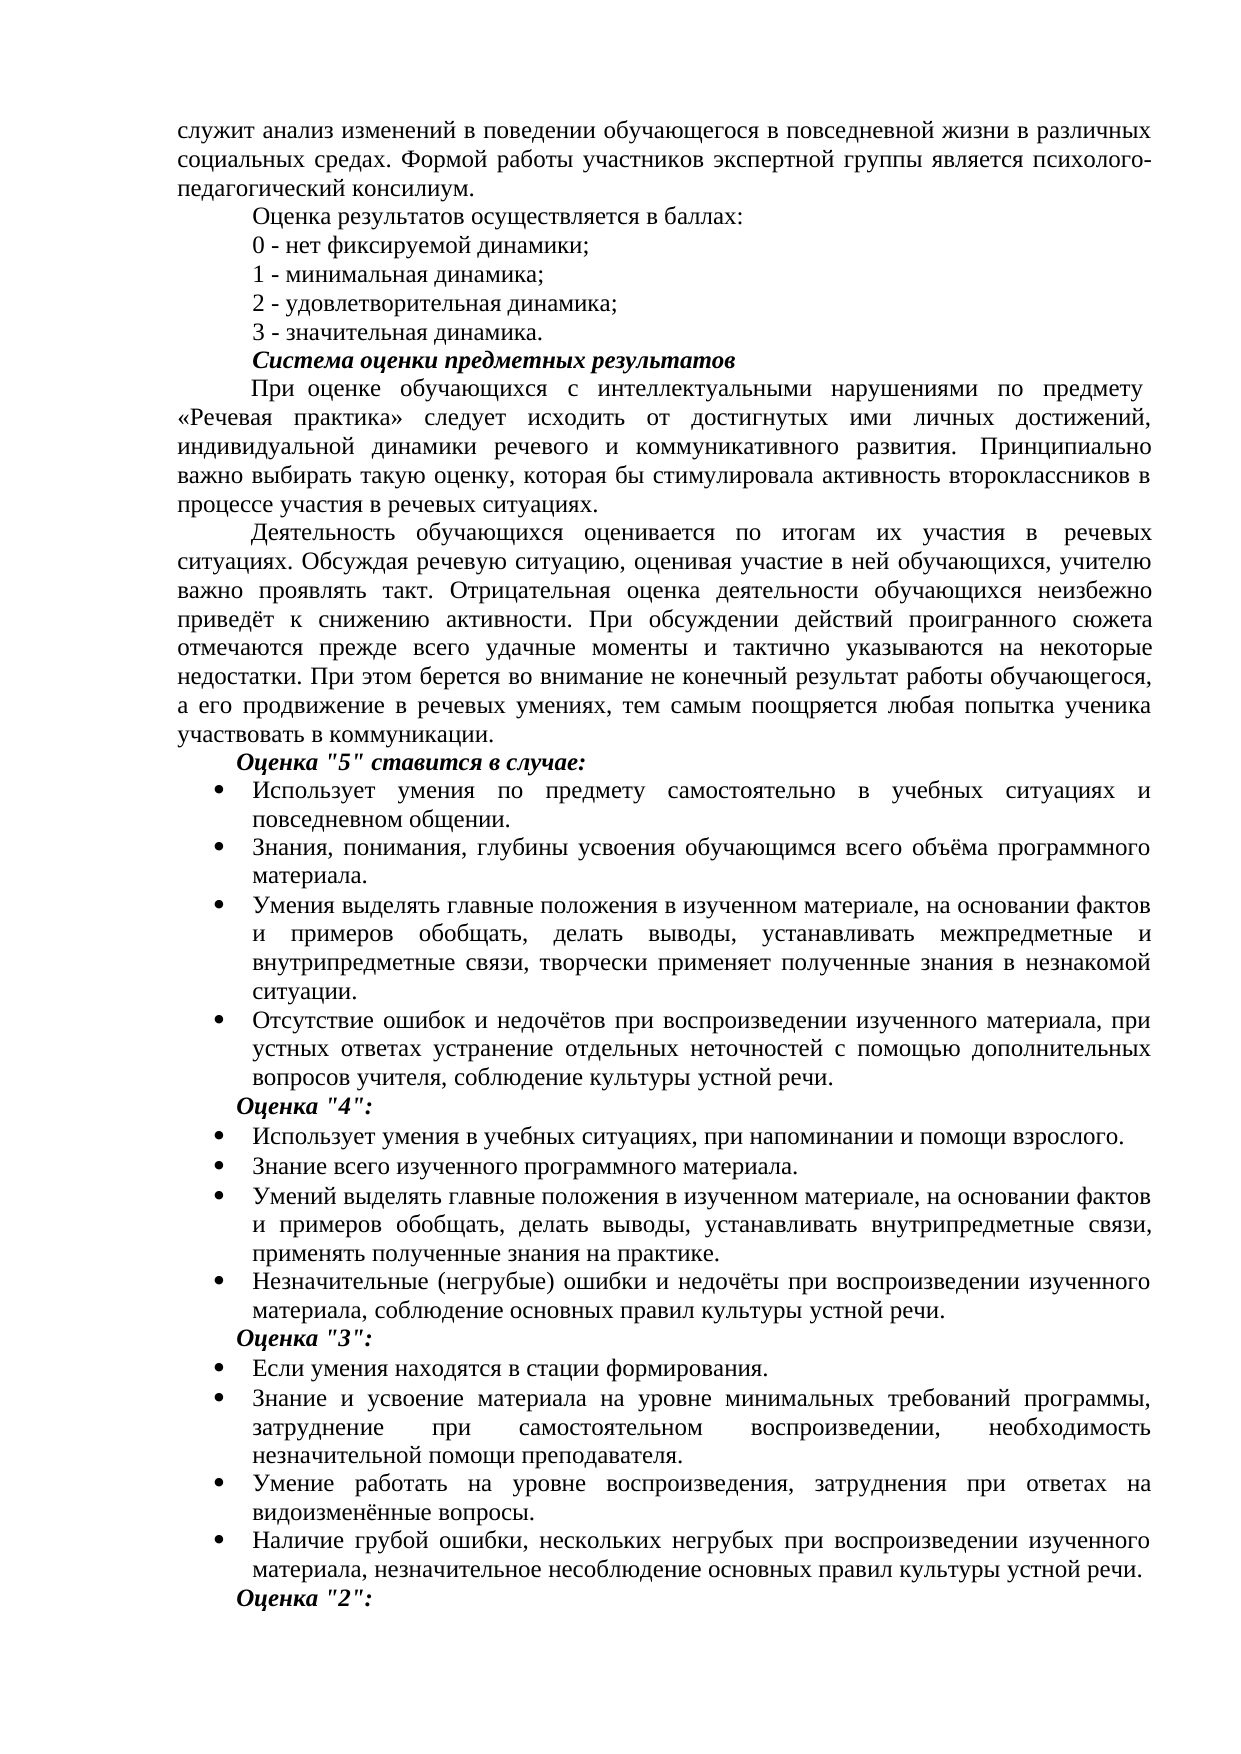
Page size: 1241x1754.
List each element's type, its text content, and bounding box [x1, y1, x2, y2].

list Использует умения в учебных ситуациях, при напоминании и помощи взрослого. [214, 1120, 1163, 1150]
list Наличие грубой ошибки, нескольких негрубых при воспроизведении изученного материала, незначительное несоблюдение основных правил культуры устной речи. [214, 1526, 1151, 1583]
text 2 - удовлетворительная динамика; 3 - значительная динамика. [252, 288, 619, 345]
text При оценке обучающихся с интеллектуальными нарушениями по предмету [251, 374, 1163, 402]
subtitle Система оценки предметных результатов [252, 345, 1163, 374]
list Умения выделять главные положения в изученном материале, на основании фактов и примеров обобщать, делать выводы, устанавливать межпредметные и внутрипредметные связи, творчески применяет полученные знания в незнакомой ситуации. [214, 890, 1152, 1005]
list Знание всего изученного программного материала. [214, 1150, 1163, 1181]
list Знание и усвоение материала на уровне минимальных требований программы, затруднение при самостоятельном воспроизведении, необходимость незначительной помощи преподавателя. [214, 1383, 1151, 1469]
list Отсутствие ошибок и недочётов при воспроизведении изученного материала, при устных ответах устранение отдельных неточностей с помощью дополнительных вопросов учителя, соблюдение культуры устной речи. [214, 1005, 1152, 1091]
list Умений выделять главные положения в изученном материале, на основании фактов и примеров обобщать, делать выводы, устанавливать внутрипредметные связи, применять полученные знания на практике. [214, 1181, 1152, 1267]
text 0 - нет фиксируемой динамики; 1 - минимальная динамика; [252, 230, 591, 288]
subtitle Оценка "5" ставится в случае: [236, 747, 1163, 776]
text «Речевая практика» следует исходить от достигнутых ими личных достижений, индивидуальной динамики речевого и коммуникативного развития. Принципиально важно выбирать такую оценку, которая бы стимулировала активность второклассников в процессе участия в речевых ситуациях. [177, 402, 1152, 517]
list Умение работать на уровне воспроизведения, затруднения при ответах на видоизменённые вопросы. [214, 1469, 1151, 1526]
list Знания, понимания, глубины усвоения обучающимся всего объёма программного материала. [214, 833, 1151, 889]
list Использует умения по предмету самостоятельно в учебных ситуациях и повседневном общении. [214, 776, 1151, 833]
text Деятельность обучающихся оценивается по итогам их участия в речевых ситуациях. Обсуждая речевую ситуацию, оценивая участие в ней обучающихся, учителю важно проявлять такт. Отрицательная оценка деятельности обучающихся неизбежно приведёт к снижению активности. При обсуждении действий проигранного сюжета отмечаются прежде всего удачные моменты и тактично указываются на некоторые недостатки. При этом берется во внимание не конечный результат работы обучающегося, а его продвижение в речевых умениях, тем самым поощряется любая попытка ученика участвовать в коммуникации. [177, 517, 1153, 747]
subtitle Оценка "4": [236, 1091, 1163, 1120]
list Незначительные (негрубые) ошибки и недочёты при воспроизведении изученного материала, соблюдение основных правил культуры устной речи. [214, 1267, 1151, 1323]
text служит анализ изменений в поведении обучающегося в повседневной жизни в различных социальных средах. Формой работы участников экспертной группы является психолого- педагогический консилиум. [177, 115, 1153, 201]
subtitle Оценка "2": [236, 1583, 1163, 1612]
text Оценка результатов осуществляется в баллах: [252, 202, 1163, 230]
subtitle Оценка "3": [236, 1324, 1163, 1353]
list Если умения находятся в стации формирования. [214, 1353, 1163, 1383]
